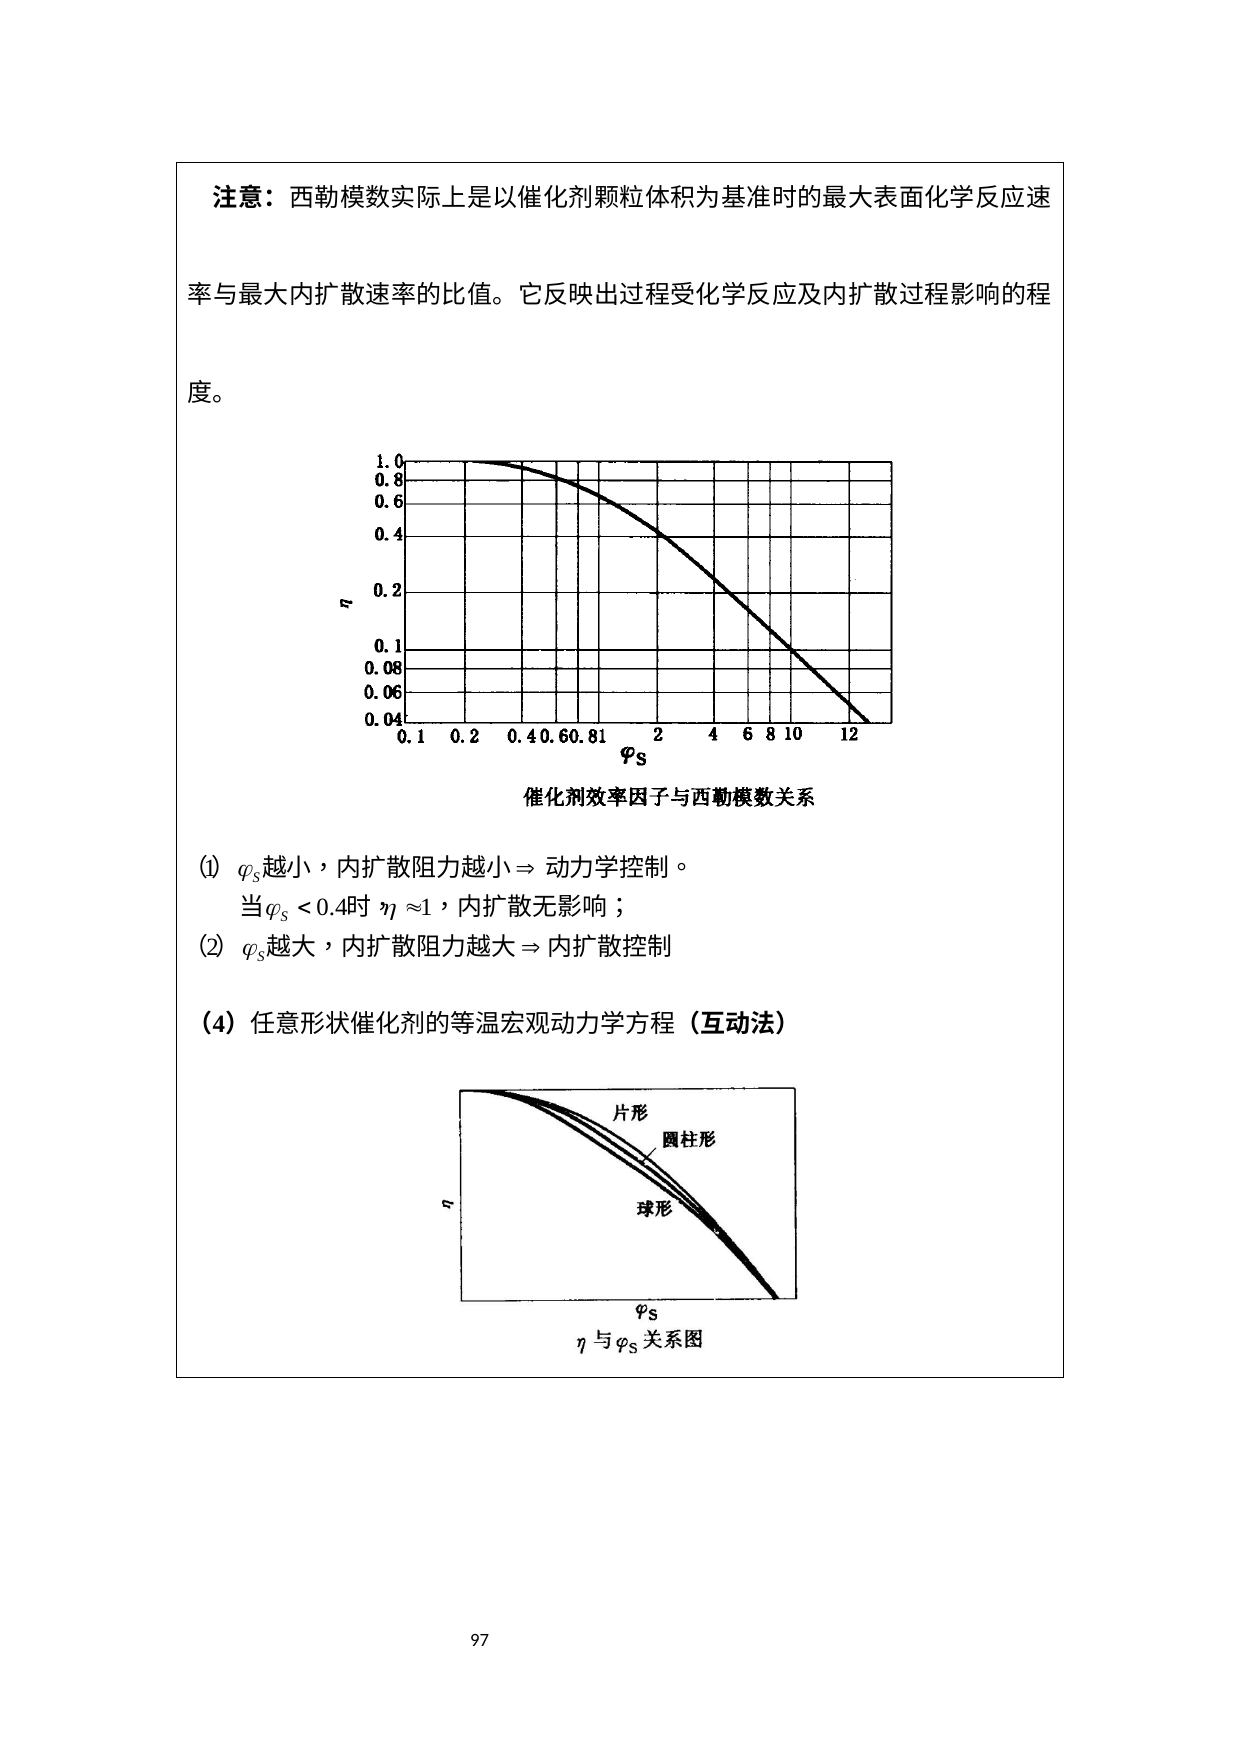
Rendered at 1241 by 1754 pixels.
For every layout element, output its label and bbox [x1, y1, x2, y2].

picture [428, 1072, 812, 1362]
picture [320, 441, 920, 821]
table_cell [177, 163, 1063, 1377]
